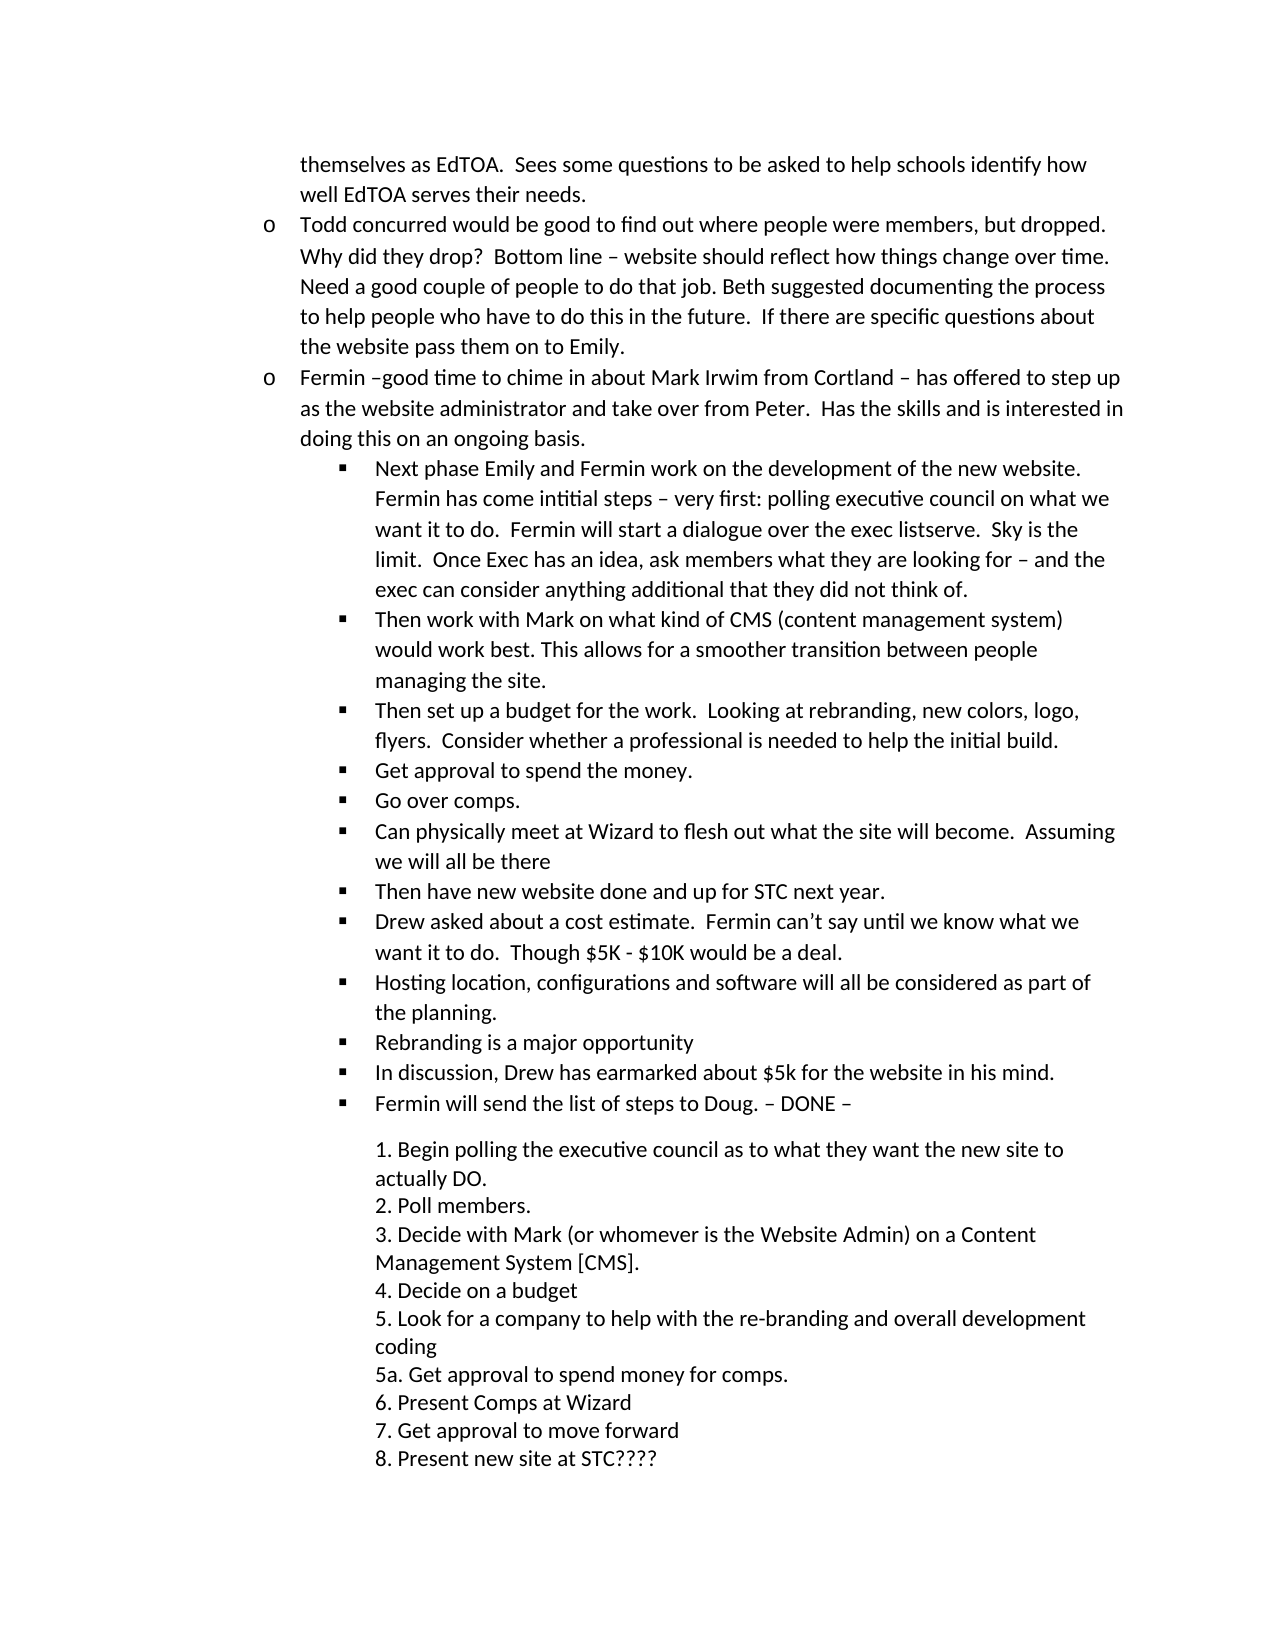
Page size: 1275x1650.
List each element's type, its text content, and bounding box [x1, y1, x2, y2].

list Hosting location, configurations and software will all be considered as part of the planning. [337, 968, 1125, 1026]
list Drew asked about a cost estimate. Fermin can’t say until we know what we want it to do. Though $5K - $10K would be a deal. [337, 907, 1125, 966]
text 7. Get approval to move forward [375, 1416, 1125, 1444]
list Go over comps. [337, 787, 1125, 815]
text 8. Present new site at STC???? [375, 1444, 1125, 1472]
list Then set up a budget for the work. Looking at rebranding, new colors, logo, flyers. Consider whether a professional is needed to help the initial build. [337, 696, 1125, 754]
list Get approval to spend the money. [337, 756, 1125, 784]
text 5. Look for a company to help with the re-branding and overall development coding [375, 1304, 1125, 1360]
list Then work with Mark on what kind of CMS (content management system) would work best. This allows for a smoother transition between people managing the site. [337, 605, 1125, 694]
list Rebranding is a major opportunity [337, 1028, 1125, 1056]
text 2. Poll members. [375, 1192, 1125, 1220]
list Fermin will send the list of steps to Doug. – DONE – [337, 1089, 1125, 1117]
text 1. Begin polling the executive council as to what they want the new site to actually DO. [375, 1136, 1125, 1192]
list Can physically meet at Wizard to flesh out what the site will become. Assuming we will all be there [337, 817, 1125, 875]
list Then have new website done and up for STC next year. [337, 877, 1125, 905]
text 3. Decide with Mark (or whomever is the Website Admin) on a Content Management System [CMS]. [375, 1220, 1125, 1276]
list Todd concurred would be good to find out where people were members, but dropped. Why did they drop? Bottom line – website should reflect how things change over time. Need a good couple of people to do that job. Beth suggested documenting the process to help people who have to do this in the future. If there are specific questions about the website pass them on to Emily. [262, 210, 1125, 360]
text 6. Present Comps at Wizard [375, 1388, 1125, 1416]
text 4. Decide on a budget [375, 1276, 1125, 1304]
list Next phase Emily and Fermin work on the development of the new website. Fermin has come intitial steps – very first: polling executive council on what we want it to do. Fermin will start a dialogue over the exec listserve. Sky is the limit. Once Exec has an idea, ask members what they are looking for – and the exec can consider anything additional that they did not think of. [337, 454, 1125, 603]
list Fermin –good time to chime in about Mark Irwim from Cortland – has offered to step up as the website administrator and take over from Peter. Has the skills and is interested in doing this on an ongoing basis. [262, 363, 1125, 452]
text 5a. Get approval to spend money for comps. [375, 1360, 1125, 1388]
list In discussion, Drew has earmarked about $5k for the website in his mind. [337, 1058, 1125, 1087]
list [262, 150, 1125, 208]
